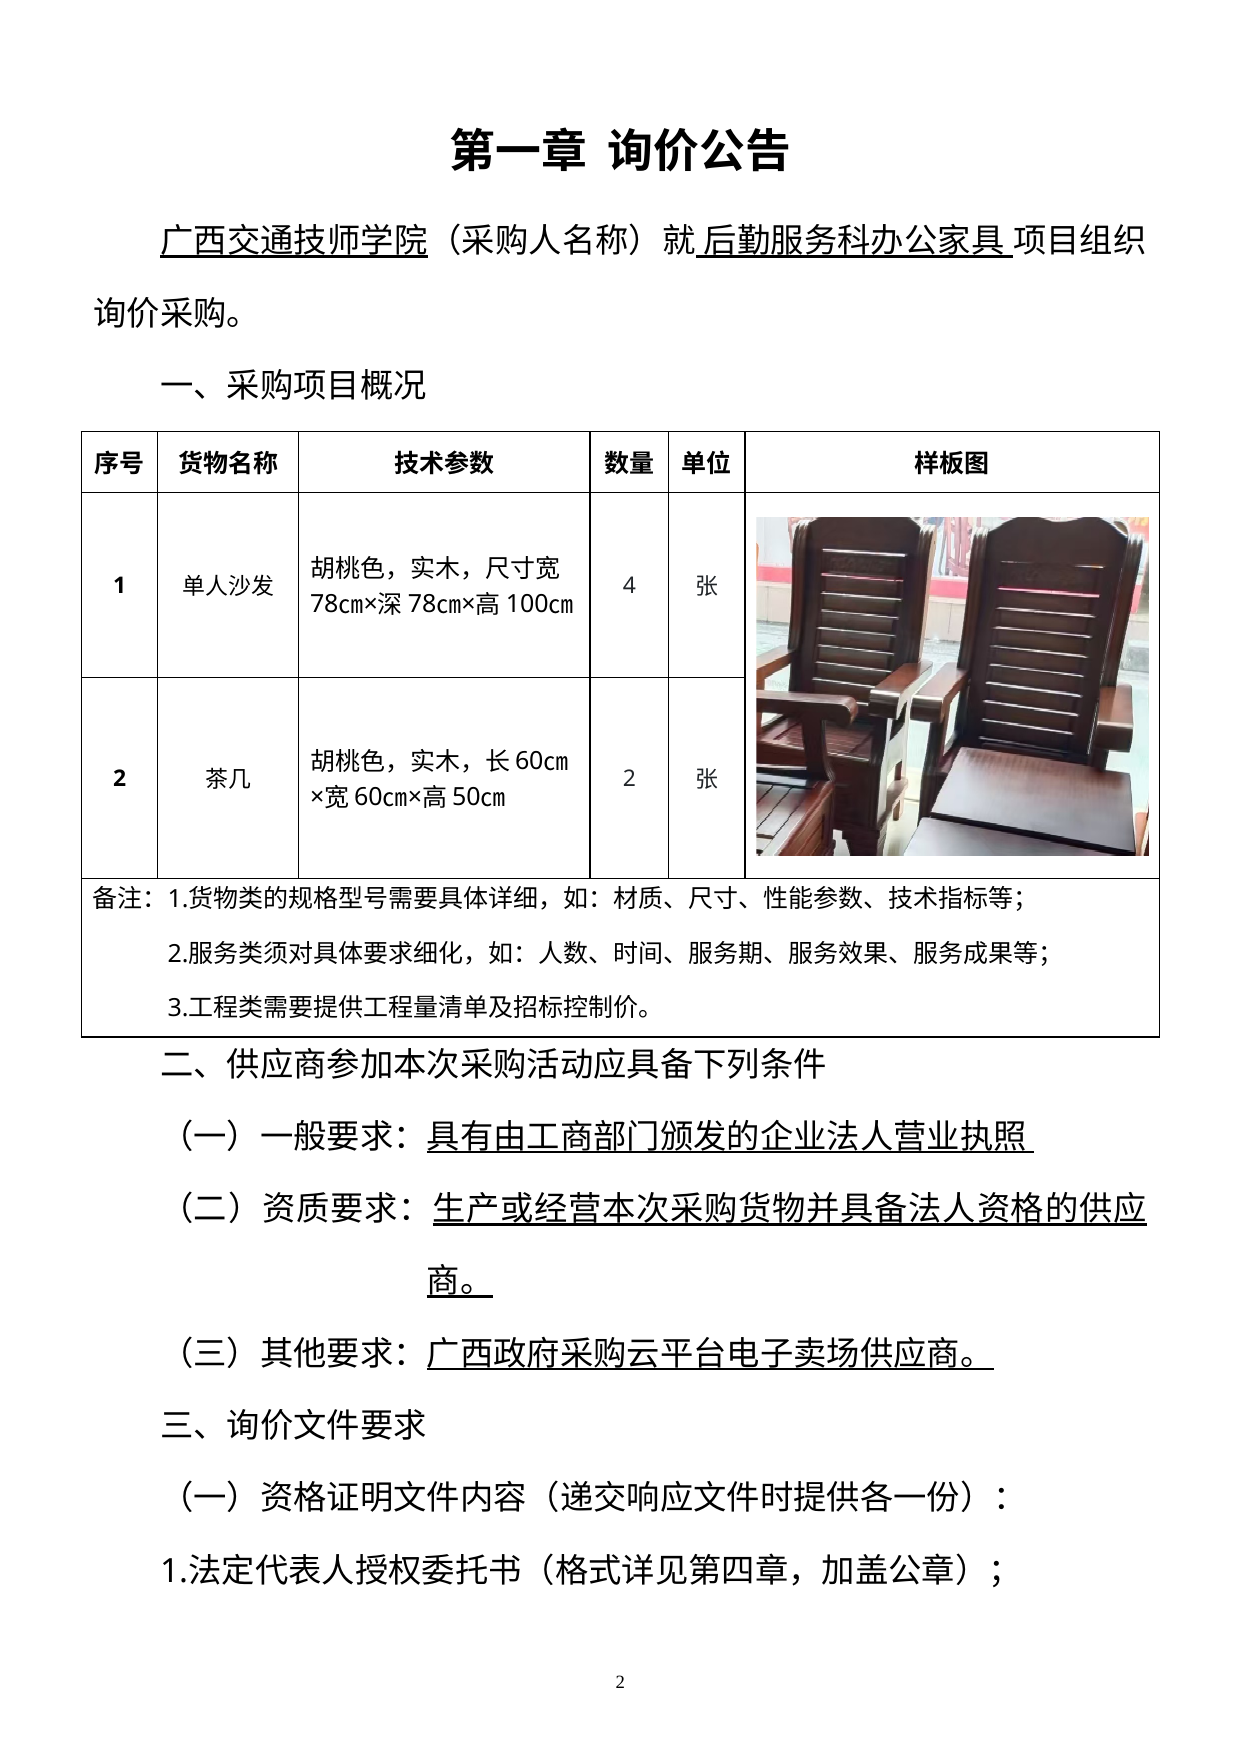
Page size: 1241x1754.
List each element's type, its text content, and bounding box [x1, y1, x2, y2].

table_header 数量 [591, 432, 668, 492]
table_cell [746, 493, 1159, 878]
table_cell 胡桃色，实木，长60㎝×宽60㎝×高50㎝ [299, 678, 589, 878]
table_cell 张 [669, 493, 744, 677]
text 三、询价文件要求 [93, 1399, 1147, 1447]
table_header 样板图 [746, 432, 1159, 492]
table_cell 2 [82, 678, 157, 878]
table_cell 单人沙发 [158, 493, 298, 677]
table_header 序号 [82, 432, 157, 492]
text （二）资质要求：生产或经营本次采购货物并具备法人资格的供应商。 [160, 1182, 1147, 1302]
table_cell 2 [591, 678, 668, 878]
table_header 单位 [669, 432, 744, 492]
text （一）资格证明文件内容（递交响应文件时提供各一份）： [93, 1471, 1147, 1519]
table_cell 1 [82, 493, 157, 677]
table_header 货物名称 [158, 432, 298, 492]
text （一）一般要求：具有由工商部门颁发的企业法人营业执照 [93, 1110, 1147, 1158]
table_cell 张 [669, 678, 744, 878]
table_header 技术参数 [299, 432, 589, 492]
text 广西交通技师学院（采购人名称）就 后勤服务科办公家具 项目组织询价采购。 [93, 214, 1147, 334]
table_cell 备注：1.货物类的规格型号需要具体详细，如：材质、尺寸、性能参数、技术指标等； 2.服务类须对具体要求细化，如：人数、时间、服务期、服务效果、服务成果等； 3.工程类需要提供工程量清单及招标控制价。 [82, 879, 1159, 1036]
table_cell 茶几 [158, 678, 298, 878]
table_cell 胡桃色，实木，尺寸宽78㎝×深78㎝×高100㎝ [299, 493, 589, 677]
table_cell 4 [591, 493, 668, 677]
text 一、采购项目概况 [93, 359, 1147, 407]
text （三）其他要求：广西政府采购云平台电子卖场供应商。 [93, 1327, 1147, 1375]
text 二、供应商参加本次采购活动应具备下列条件 [93, 1038, 1147, 1086]
text 第一章 询价公告 [93, 114, 1147, 181]
picture [756, 515, 1149, 856]
text 1.法定代表人授权委托书（格式详见第四章，加盖公章）； [93, 1543, 1147, 1592]
